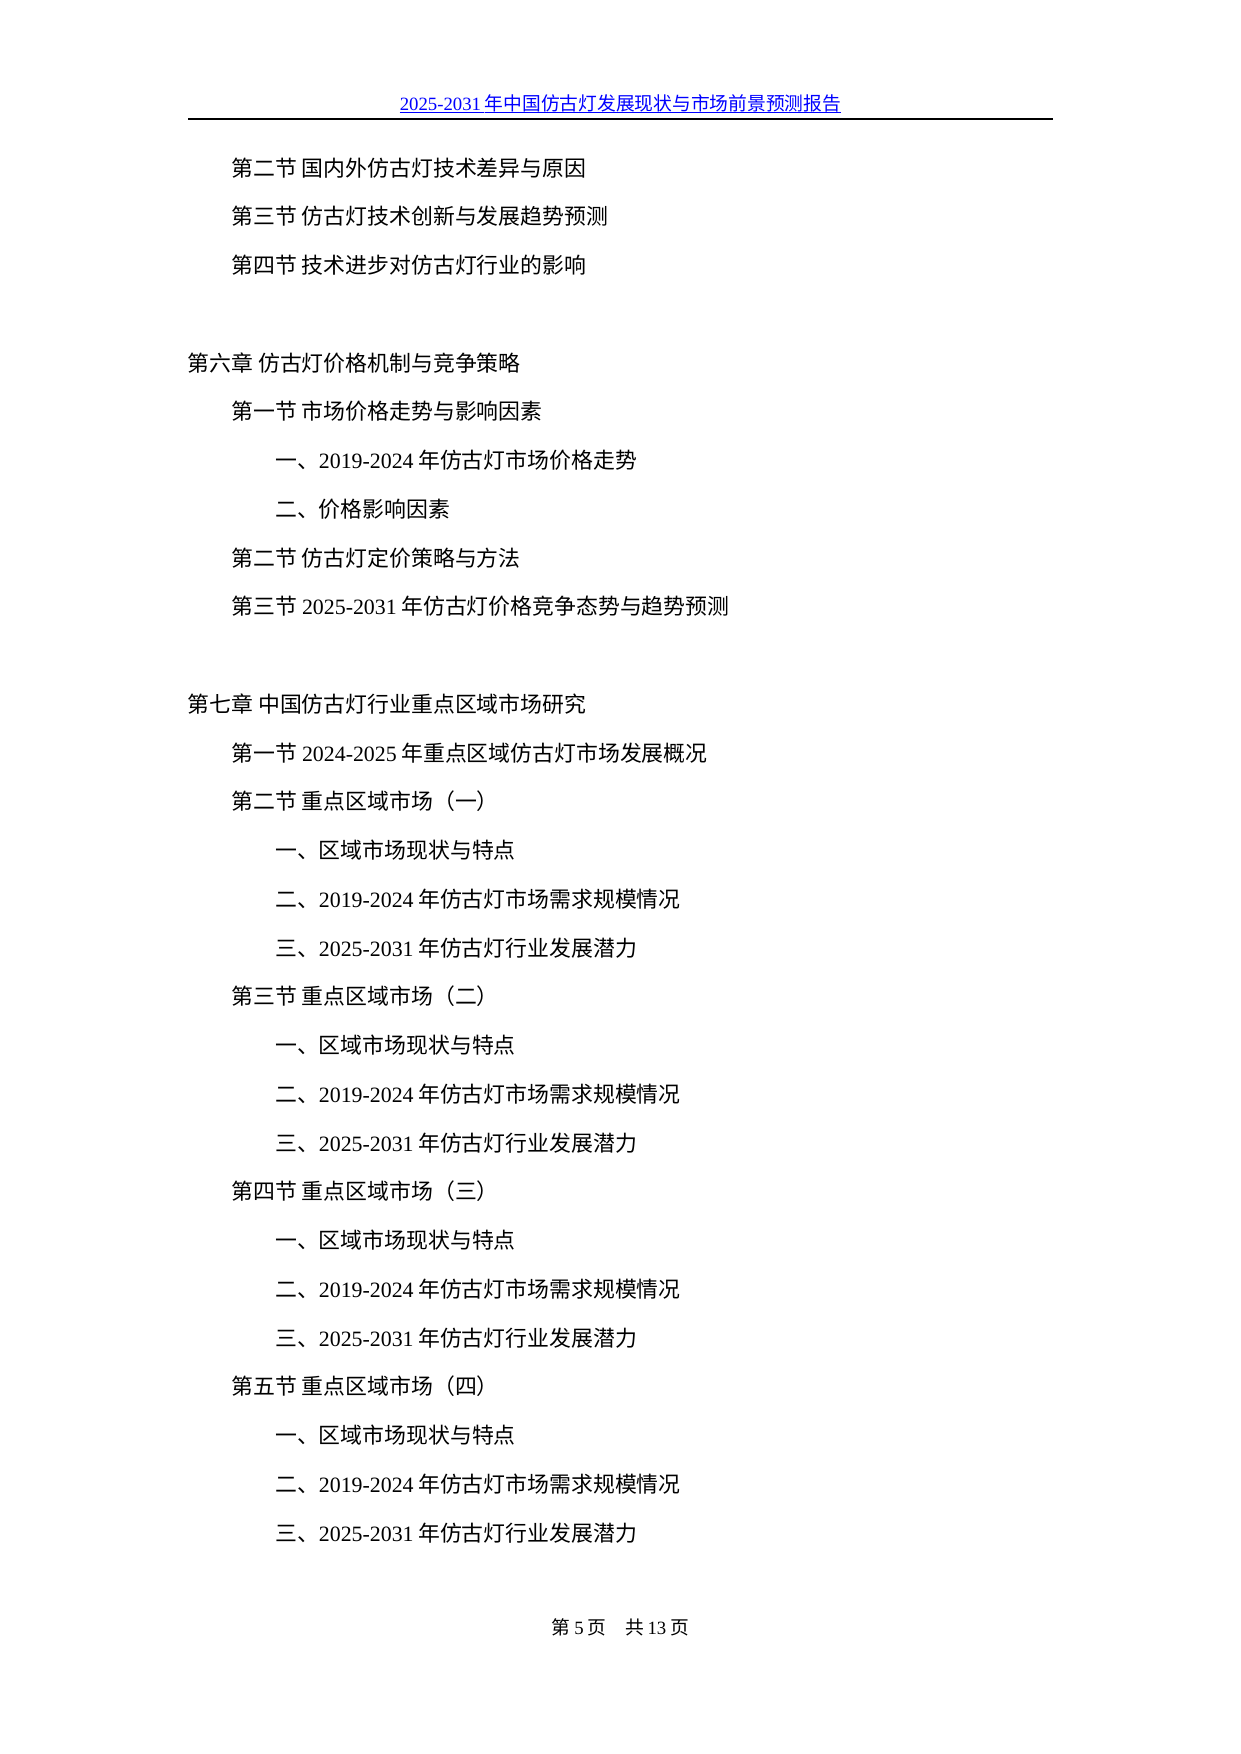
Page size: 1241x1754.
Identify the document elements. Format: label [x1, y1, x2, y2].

text [187, 150, 1053, 1548]
